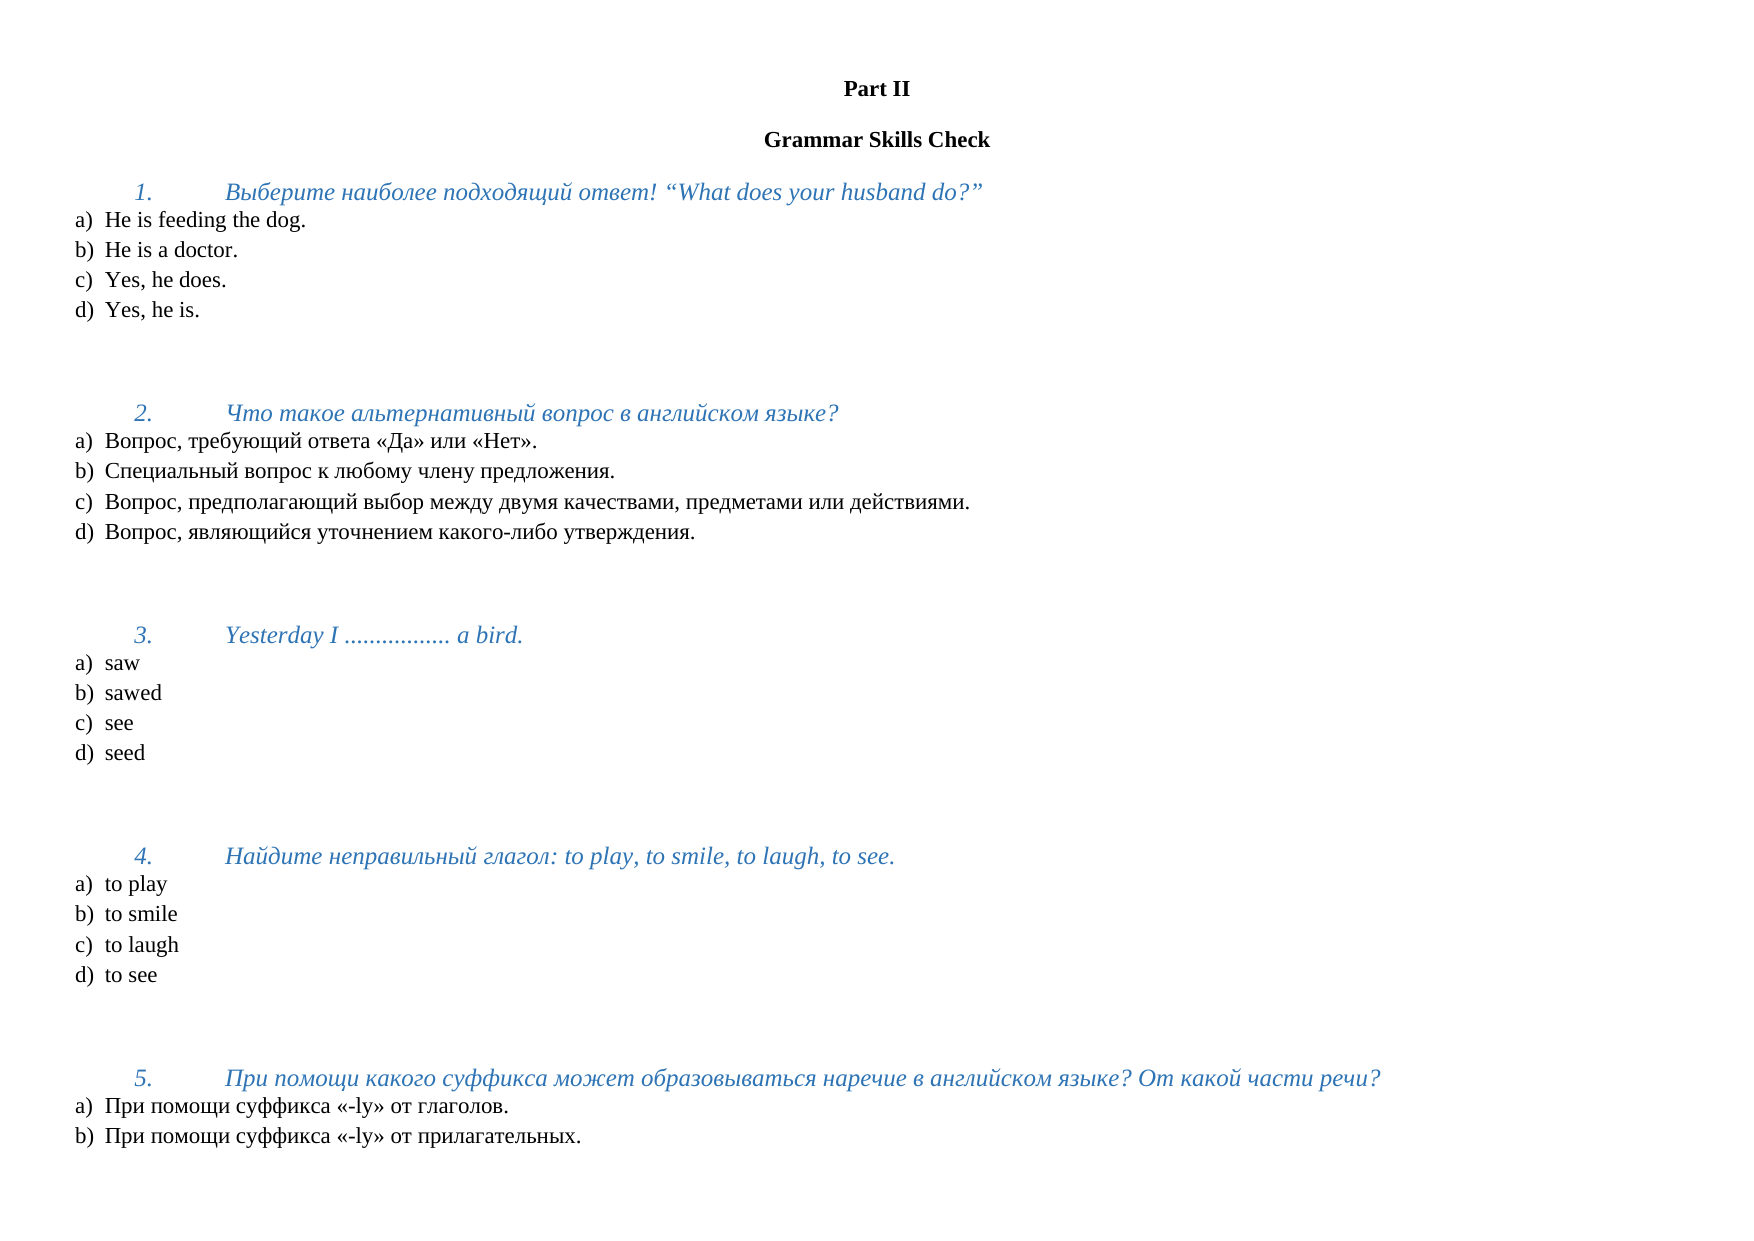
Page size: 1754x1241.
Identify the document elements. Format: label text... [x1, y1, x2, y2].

subtitle 1. Выберите наиболее подходящий ответ! “What does your husband do?” [75, 177, 1679, 206]
list d) Вопрос, являющийся уточнением какого-либо утверждения. [75, 518, 1679, 544]
text Part II [75, 75, 1679, 101]
list b) При помощи суффикса «-ly» от прилагательных. [75, 1122, 1679, 1148]
list c) Yes, he does. [75, 266, 1679, 293]
text Grammar Skills Check [75, 126, 1679, 152]
list c) Вопрос, предполагающий выбор между двумя качествами, предметами или действиями. [75, 488, 1679, 514]
subtitle 4. Найдите неправильный глагол: to play, to smile, to laugh, to see. [75, 841, 1679, 870]
list b) Специальный вопрос к любому члену предложения. [75, 457, 1679, 484]
list c) see [75, 709, 1679, 736]
subtitle 5. При помощи какого суффикса может образовываться наречие в английском языке? От какой части речи? [75, 1063, 1679, 1092]
list d) to see [75, 961, 1679, 987]
list d) seed [75, 739, 1679, 766]
list b) to smile [75, 900, 1679, 927]
subtitle 2. Что такое альтернативный вопрос в английском языке? [75, 398, 1679, 427]
list b) sawed [75, 679, 1679, 705]
list d) Yes, he is. [75, 296, 1679, 323]
list a) Вопрос, требующий ответа «Да» или «Нет». [75, 427, 1679, 454]
list a) saw [75, 649, 1679, 675]
list b) He is a doctor. [75, 236, 1679, 262]
subtitle 3. Yesterday I ................. a bird. [75, 620, 1679, 649]
list c) to laugh [75, 931, 1679, 957]
list a) to play [75, 870, 1679, 897]
list a) При помощи суффикса «-ly» от глаголов. [75, 1092, 1679, 1118]
list a) He is feeding the dog. [75, 206, 1679, 232]
